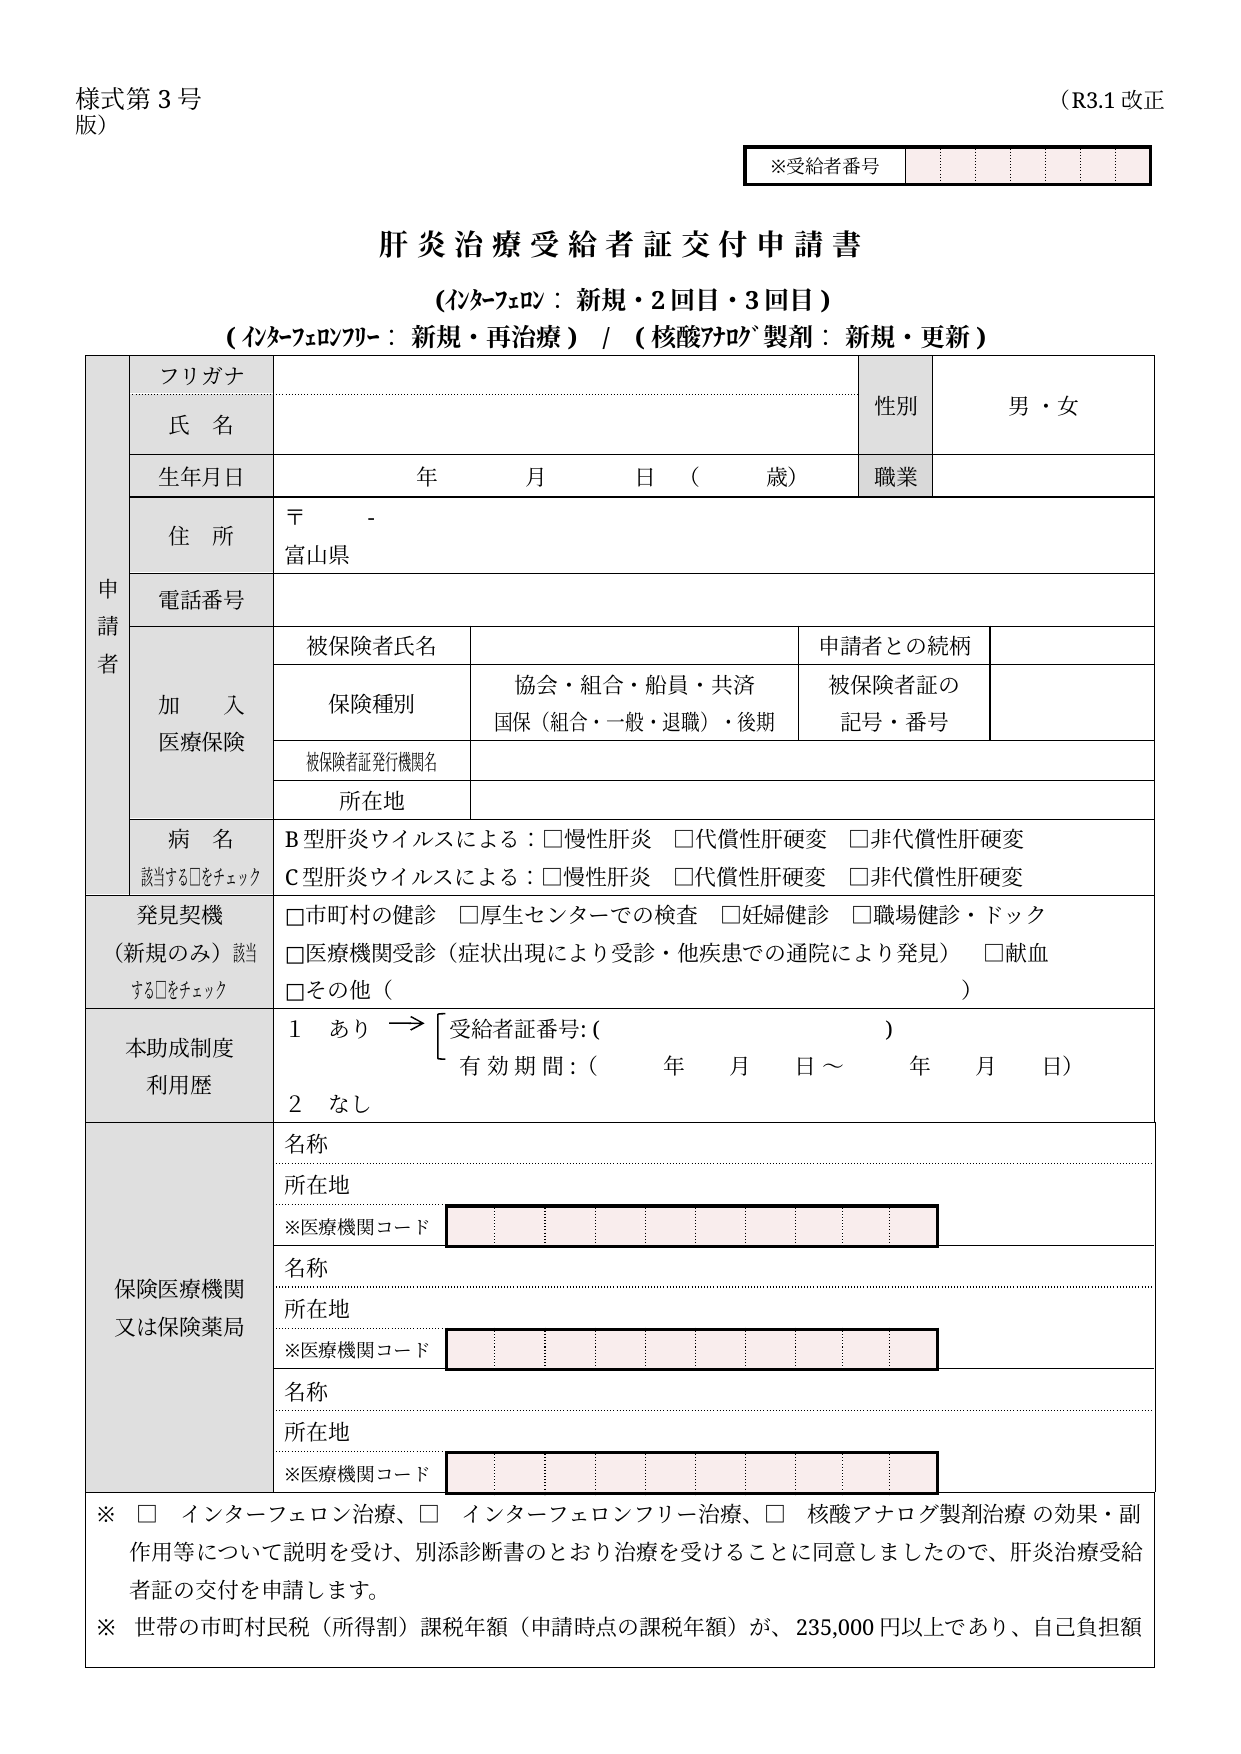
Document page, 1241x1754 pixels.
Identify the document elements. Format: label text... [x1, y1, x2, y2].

table_cell [796, 1454, 842, 1492]
table_cell [843, 1208, 890, 1245]
table_cell [796, 1208, 842, 1245]
table_cell [595, 1454, 646, 1492]
table_cell [545, 1331, 595, 1368]
table_cell [991, 665, 1154, 740]
table_cell [448, 1454, 494, 1492]
table_cell [746, 1208, 796, 1245]
text (ｲﾝﾀｰﾌｪﾛﾝ： 新規・2回目・3回目 ) [75, 280, 1165, 317]
table_header 男 ・女 [933, 356, 1154, 454]
table_cell 被保険者証発行機関名 [274, 741, 470, 780]
table_cell 所在地 [274, 1163, 1155, 1204]
table_cell [746, 1454, 796, 1492]
table_cell 生年月日 [130, 455, 273, 496]
table_cell 職業 [859, 455, 932, 496]
table_cell [696, 1208, 746, 1245]
table_cell 発見契機 （新規のみ）該当する□をチェック [86, 896, 273, 1008]
table_cell [890, 1454, 936, 1492]
table_cell B型肝炎ウイルスによる：□慢性肝炎 □代償性肝硬変 □非代償性肝硬変 C型肝炎ウイルスによる：□慢性肝炎 □代償性肝硬変 □非代償性肝硬変 [274, 820, 1154, 894]
table_cell 被保険者証の 記号・番号 [799, 665, 989, 740]
table_cell 氏 名 [130, 394, 273, 454]
table_cell [991, 627, 1154, 664]
table_cell [933, 455, 1154, 496]
table_cell [796, 1331, 842, 1368]
table_cell 被保険者氏名 [274, 627, 470, 664]
text ( ｲﾝﾀｰﾌｪﾛﾝﾌﾘｰ： 新規・再治療 ) / ( 核酸ｱﾅﾛｸﾞ製剤： 新規・更新 ) [75, 317, 1165, 355]
table_cell 名称 [274, 1123, 1155, 1163]
table_cell 加 入 医療保険 [130, 627, 273, 818]
table_header 申請者 [86, 356, 129, 894]
table_cell 〒 - 富山県 [274, 498, 1154, 572]
table_cell [939, 1204, 1155, 1245]
table_cell 所在地 [274, 1410, 1155, 1451]
text 肝炎治療受給者証交付申請書 [75, 205, 1165, 280]
table_cell 名称 [274, 1245, 1155, 1286]
table_cell [495, 1454, 545, 1492]
table_header フリガナ [130, 356, 273, 393]
table_cell ※医療機関コード [274, 1204, 445, 1245]
table_cell [843, 1454, 890, 1492]
table_cell [595, 1208, 646, 1245]
table_cell 保険医療機関 又は保険薬局 [86, 1123, 273, 1492]
table_cell 所在地 [274, 781, 470, 818]
table_cell 申請者との続柄 [799, 627, 989, 664]
table_cell 名称 [274, 1368, 1155, 1410]
table_cell ※医療機関コード [274, 1451, 445, 1492]
table_cell [746, 1331, 796, 1368]
table_cell [696, 1454, 746, 1492]
table_cell [646, 1208, 696, 1245]
table_cell 協会・組合・船員・共済 国保（組合・一般・退職）・後期 [471, 665, 798, 740]
table_cell [274, 574, 1154, 626]
table_cell [890, 1208, 936, 1245]
table_cell 所在地 [274, 1286, 1155, 1328]
table_cell [471, 781, 1154, 818]
table_header 性別 [859, 356, 932, 454]
table_cell [843, 1331, 890, 1368]
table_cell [86, 1493, 1154, 1667]
table_cell [646, 1331, 696, 1368]
table_cell [595, 1331, 646, 1368]
table_cell [448, 1331, 494, 1368]
table_cell [495, 1208, 545, 1245]
table_cell [545, 1454, 595, 1492]
table_cell １ あり 受給者証番号: ( ) 有 効 期 間 :（ 年 月 日 ～ 年 月 日） ２ なし [274, 1009, 1154, 1122]
table_cell 電話番号 [130, 574, 273, 626]
table_cell [696, 1331, 746, 1368]
table_cell 住 所 [130, 498, 273, 572]
table_cell ※医療機関コード [274, 1328, 445, 1368]
table_cell [448, 1208, 494, 1245]
table_cell [939, 1328, 1155, 1368]
table_cell 本助成制度 利用歴 [86, 1009, 273, 1122]
table_cell [274, 394, 858, 454]
table_header [274, 356, 858, 393]
table_cell □市町村の健診 □厚生センターでの検査 □妊婦健診 □職場健診・ドック □医療機関受診（症状出現により受診・他疾患での通院により発見） □献血 □その他（ ） [274, 896, 1154, 1008]
table_cell [471, 627, 798, 664]
table_cell [495, 1331, 545, 1368]
table_cell [939, 1451, 1155, 1492]
table_cell [890, 1331, 936, 1368]
table_cell [646, 1454, 696, 1492]
table_cell [545, 1208, 595, 1245]
table_cell [471, 741, 1154, 780]
table_cell 年 月 日 （ 歳） [274, 455, 858, 496]
table_cell 保険種別 [274, 665, 470, 740]
table_cell 病 名 該当する□をチェック [130, 820, 273, 894]
